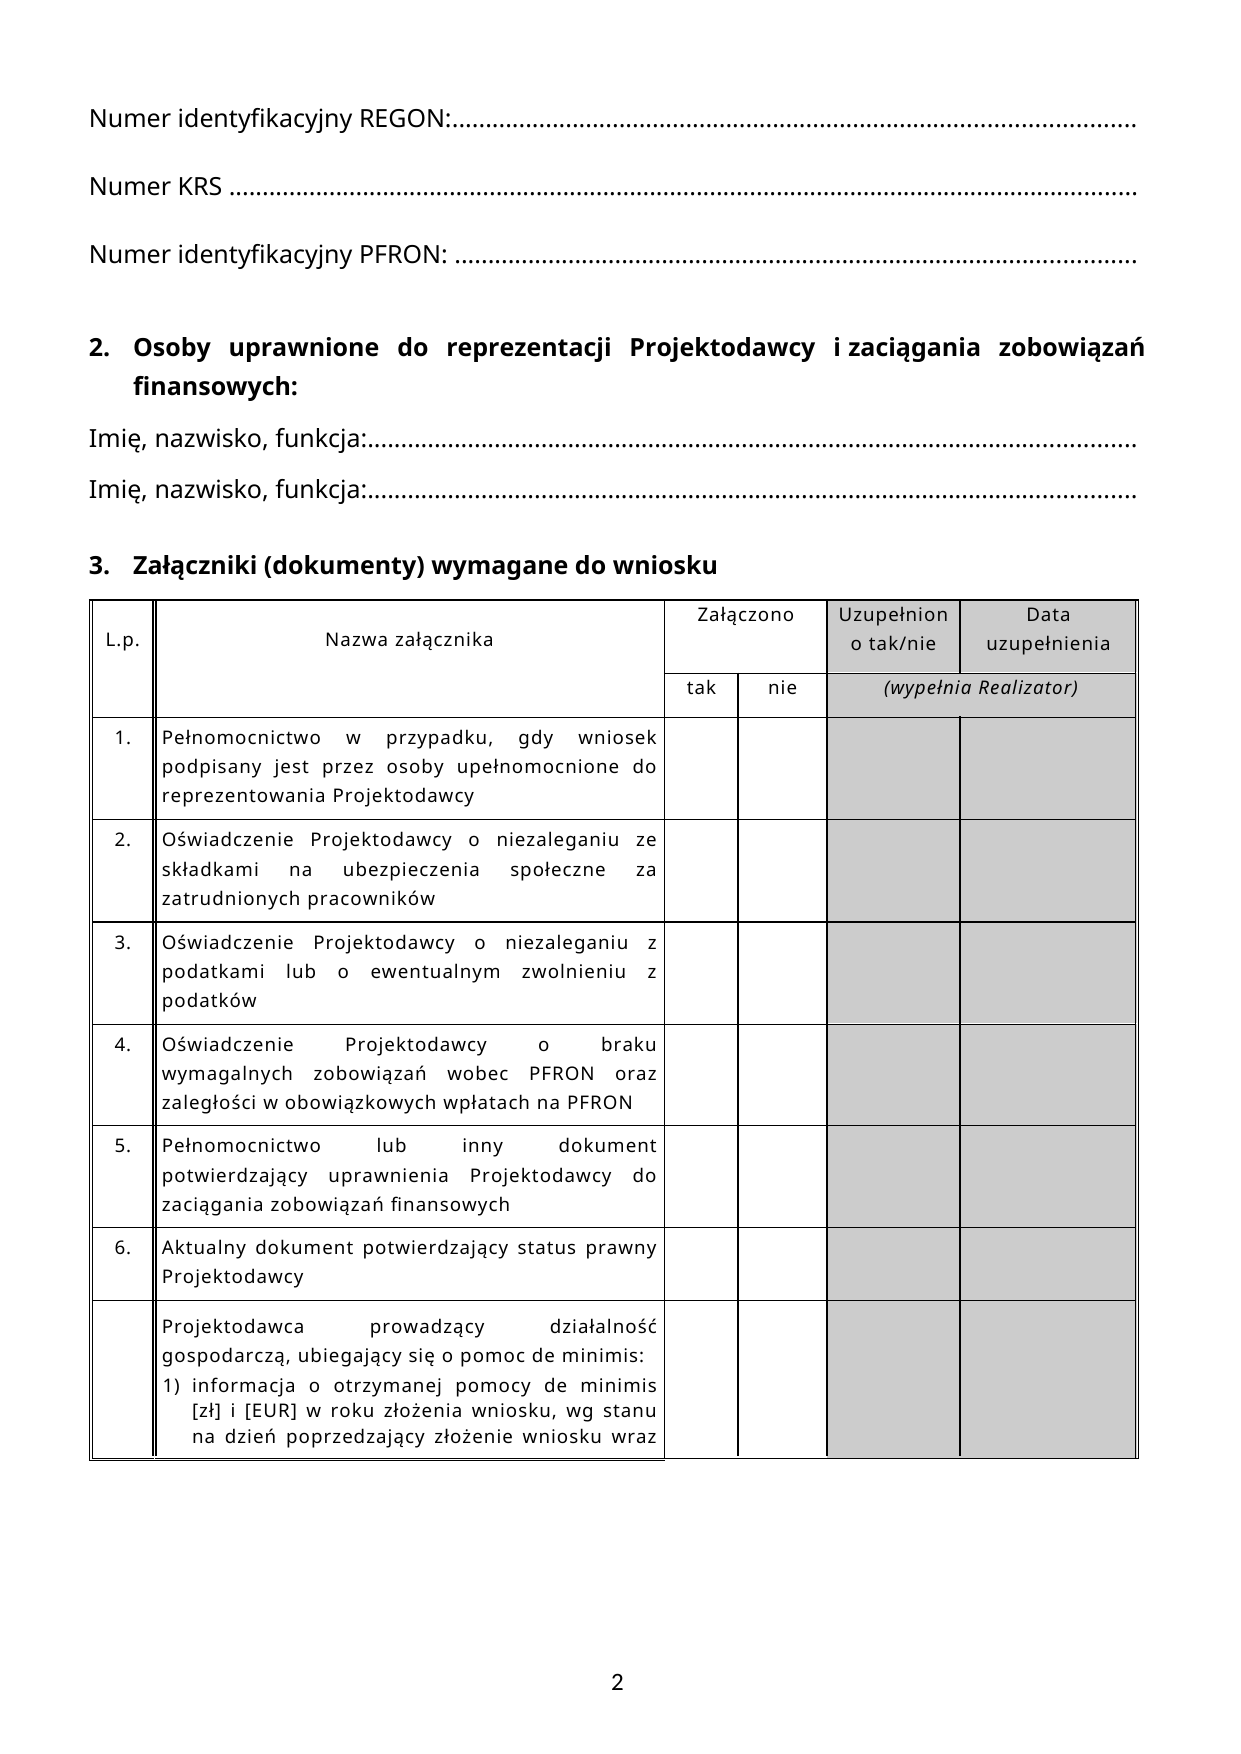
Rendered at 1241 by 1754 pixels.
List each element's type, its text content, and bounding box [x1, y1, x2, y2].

text Numer identyfikacyjny PFRON: [89, 237, 1146, 271]
table_cell [665, 1301, 738, 1458]
table_cell 4. [93, 1025, 152, 1125]
table_header L.p. [93, 601, 152, 716]
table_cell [154, 1301, 664, 1458]
table_cell [961, 1025, 1135, 1125]
text Numer identyfikacyjny REGON: [89, 100, 1146, 134]
table_cell [828, 923, 959, 1023]
table_cell [739, 923, 826, 1023]
table_cell 3. [93, 923, 152, 1023]
table_cell 1. [93, 718, 152, 819]
subtitle Załączniki (dokumenty) wymagane do wniosku [89, 548, 1146, 582]
table_cell [961, 820, 1135, 921]
table_cell [828, 820, 959, 921]
table_cell [827, 1301, 960, 1458]
table_cell Oświadczenie Projektodawcy o niezaleganiu z podatkami lub o ewentualnym zwolnieniu z podatków [157, 923, 664, 1023]
table_cell [665, 1025, 737, 1125]
table_cell 5. [93, 1126, 152, 1227]
table_cell [739, 1228, 826, 1300]
table_cell [665, 820, 737, 921]
table_cell nie [739, 674, 826, 716]
table_header Uzupełniono tak/nie [828, 601, 959, 672]
table_header Załączono [665, 601, 826, 672]
table_cell [739, 1025, 826, 1125]
table_cell 6. [93, 1228, 152, 1300]
table_cell [93, 1301, 154, 1458]
table_header Data uzupełnienia [961, 601, 1135, 672]
text Imię, nazwisko, funkcja: [89, 472, 1146, 506]
table_cell [961, 923, 1135, 1023]
table_cell [665, 923, 737, 1023]
table_cell 2. [93, 820, 152, 921]
table_cell Pełnomocnictwo lub inny dokument potwierdzający uprawnienia Projektodawcy do zaciągania zobowiązań finansowych [157, 1126, 664, 1227]
table_cell [738, 1301, 827, 1458]
table_header Nazwa załącznika [157, 601, 664, 716]
table_cell Pełnomocnictwo w przypadku, gdy wniosek podpisany jest przez osoby upełnomocnione do reprezentowania Projektodawcy [157, 718, 664, 819]
table_cell Oświadczenie Projektodawcy o niezaleganiu ze składkami na ubezpieczenia społeczne za zatrudnionych pracowników [157, 820, 664, 921]
table_cell [665, 1126, 737, 1227]
table_cell [828, 1025, 959, 1125]
subtitle Osoby uprawnione do reprezentacji Projektodawcy i zaciągania zobowiązań finansowych: [89, 330, 1146, 403]
table_cell [828, 1228, 959, 1300]
table_cell tak [665, 674, 737, 716]
table_cell [828, 718, 959, 819]
table_cell [739, 1126, 826, 1227]
table_cell [665, 1228, 737, 1300]
table_cell [665, 718, 737, 819]
table_cell [961, 1126, 1135, 1227]
text Imię, nazwisko, funkcja: [89, 421, 1146, 455]
table_cell Oświadczenie Projektodawcy o braku wymagalnych zobowiązań wobec PFRON oraz zaległości w obowiązkowych wpłatach na PFRON [157, 1025, 664, 1125]
table_cell [960, 1301, 1135, 1458]
table_cell [828, 1126, 959, 1227]
table_cell Aktualny dokument potwierdzający status prawny Projektodawcy [157, 1228, 664, 1300]
table_cell [739, 718, 826, 819]
table_cell (wypełnia Realizator) [828, 674, 1135, 716]
table_cell [739, 820, 826, 921]
table_cell [961, 718, 1135, 819]
text Numer KRS [89, 168, 1146, 203]
table_cell [961, 1228, 1135, 1300]
